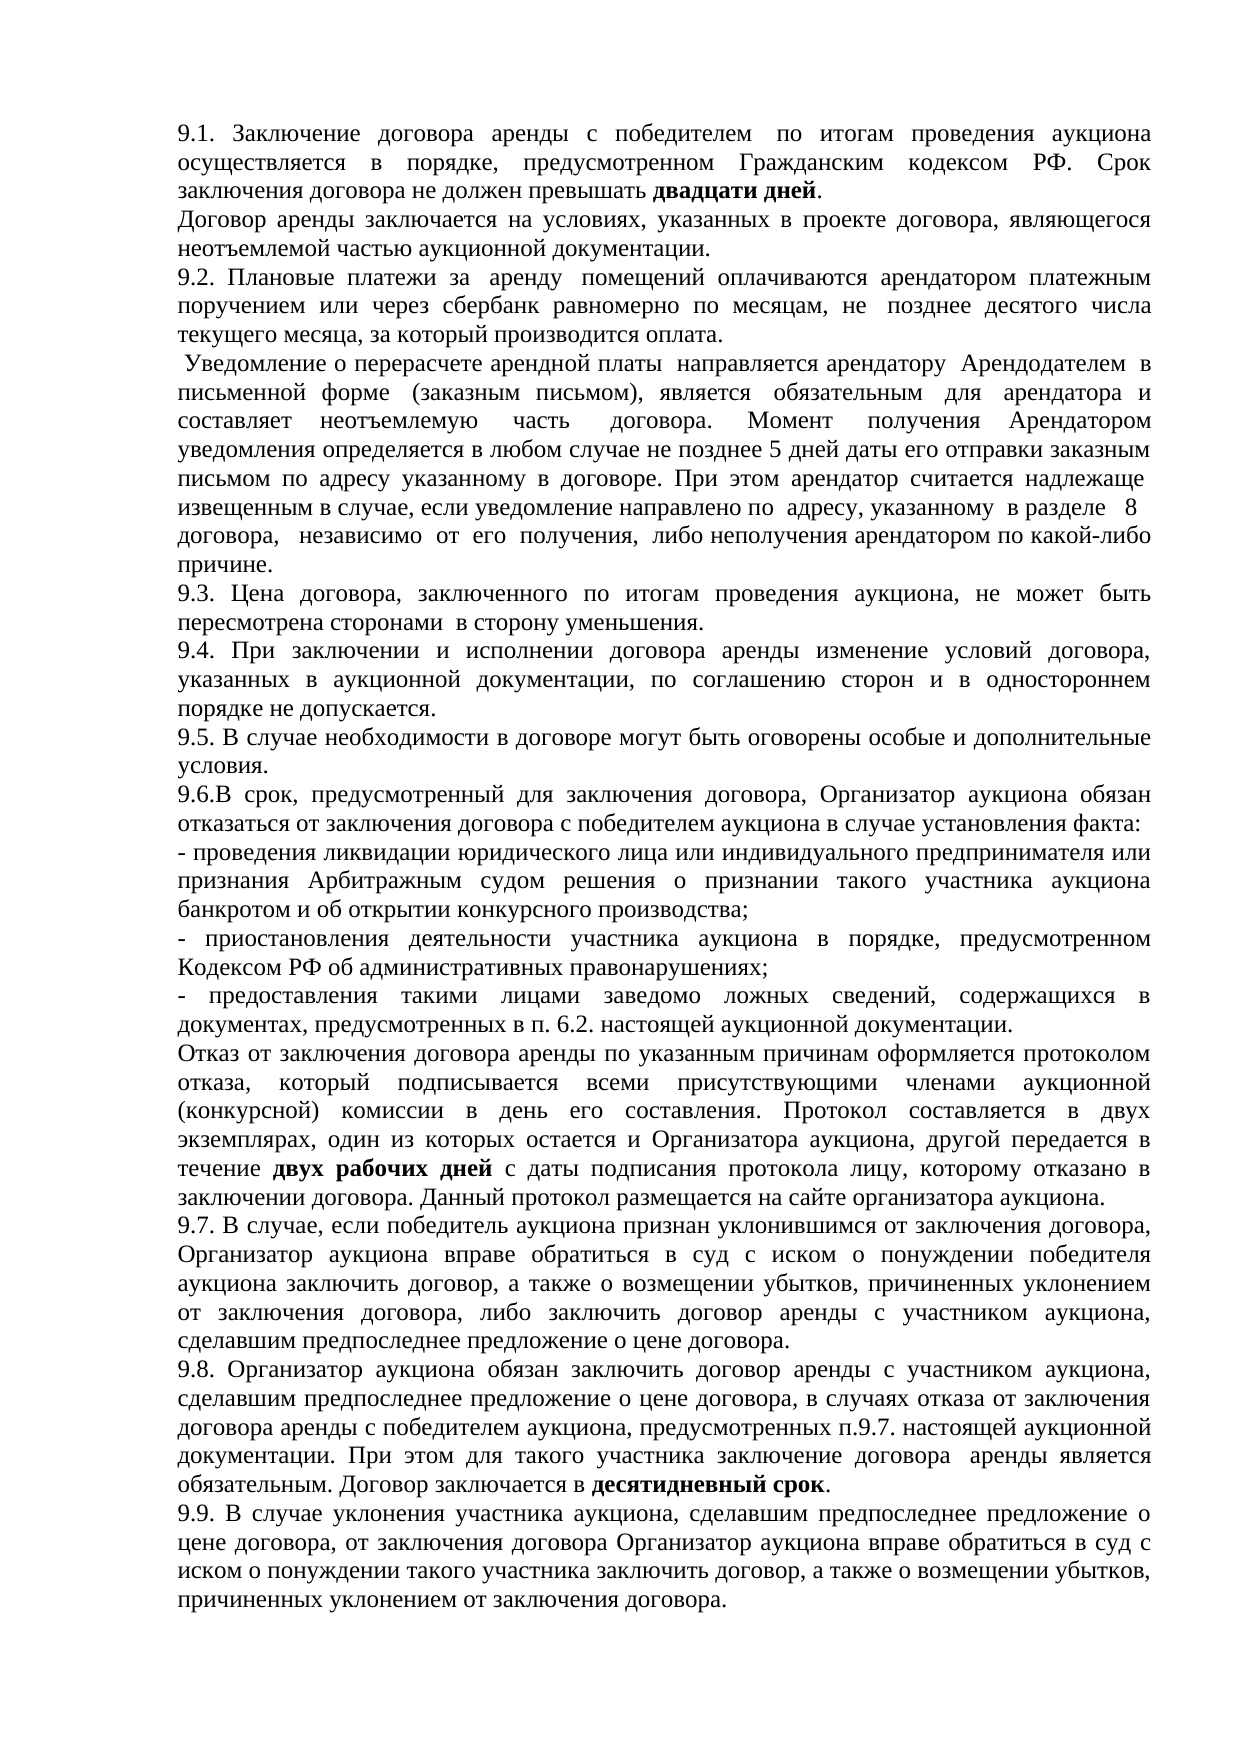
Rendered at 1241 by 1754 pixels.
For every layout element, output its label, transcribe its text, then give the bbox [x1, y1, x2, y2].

text 9.9. В случае уклонения участника аукциона, сделавшим предпоследнее предложение о цене договора, от заключения договора Организатор аукциона вправе обратиться в суд с иском о понуждении такого участника заключить договор, а также о возмещении убытков, причиненных уклонением от заключения договора. [177, 1498, 1152, 1613]
text - проведения ликвидации юридического лица или индивидуального предпринимателя или признания Арбитражным судом решения о признании такого участника аукциона банкротом и об открытии конкурсного производства; [177, 837, 1152, 923]
text 9.8. Организатор аукциона обязан заключить договор аренды с участником аукциона, сделавшим предпоследнее предложение о цене договора, в случаях отказа от заключения договора аренды с победителем аукциона, предусмотренных п.9.7. настоящей аукционной документации. При этом для такого участника заключение договора аренды является обязательным. Договор заключается в десятидневный срок. [177, 1354, 1152, 1498]
text Договор аренды заключается на условиях, указанных в проекте договора, являющегося неотъемлемой частью аукционной документации. [177, 204, 1152, 262]
text 9.7. В случае, если победитель аукциона признан уклонившимся от заключения договора, Организатор аукциона вправе обратиться в суд с иском о понуждении победителя аукциона заключить договор, а также о возмещении убытков, причиненных уклонением от заключения договора, либо заключить договор аренды с участником аукциона, сделавшим предпоследнее предложение о цене договора. [177, 1211, 1152, 1354]
text - предоставления такими лицами заведомо ложных сведений, содержащихся в документах, предусмотренных в п. 6.2. настоящей аукционной документации. [177, 981, 1152, 1038]
text 9.2. Плановые платежи за аренду помещений оплачиваются арендатором платежным поручением или через сбербанк равномерно по месяцам, не позднее десятого числа текущего месяца, за который производится оплата. [177, 262, 1152, 348]
text 9.6.В срок, предусмотренный для заключения договора, Организатор аукциона обязан отказаться от заключения договора с победителем аукциона в случае установления факта: [177, 779, 1152, 837]
text 9.1. Заключение договора аренды с победителем по итогам проведения аукциона осуществляется в порядке, предусмотренном Гражданским кодексом РФ. Срок заключения договора не должен превышать двадцати дней. [177, 118, 1152, 204]
text 9.4. При заключении и исполнении договора аренды изменение условий договора, указанных в аукционной документации, по соглашению сторон и в одностороннем порядке не допускается. [177, 636, 1152, 722]
text - приостановления деятельности участника аукциона в порядке, предусмотренном Кодексом РФ об административных правонарушениях; [177, 923, 1152, 981]
text Отказ от заключения договора аренды по указанным причинам оформляется протоколом отказа, который подписывается всеми присутствующими членами аукционной (конкурсной) комиссии в день его составления. Протокол составляется в двух экземплярах, один из которых остается и Организатора аукциона, другой передается в течение двух рабочих дней с даты подписания протокола лицу, которому отказано в заключении договора. Данный протокол размещается на сайте организатора аукциона. [177, 1038, 1152, 1211]
text Уведомление о перерасчете арендной платы направляется арендатору Арендодателем в письменной форме (заказным письмом), является обязательным для арендатора и составляет неотъемлемую часть договора. Момент получения Арендатором уведомления определяется в любом случае не позднее 5 дней даты его отправки заказным письмом по адресу указанному в договоре. При этом арендатор считается надлежаще извещенным в случае, если уведомление направлено по адресу, указанному в разделе 8 договора, независимо от его получения, либо неполучения арендатором по какой-либо причине. [177, 348, 1152, 578]
text 9.5. В случае необходимости в договоре могут быть оговорены особые и дополнительные условия. [177, 722, 1152, 779]
text 9.3. Цена договора, заключенного по итогам проведения аукциона, не может быть пересмотрена сторонами в сторону уменьшения. [177, 578, 1152, 636]
